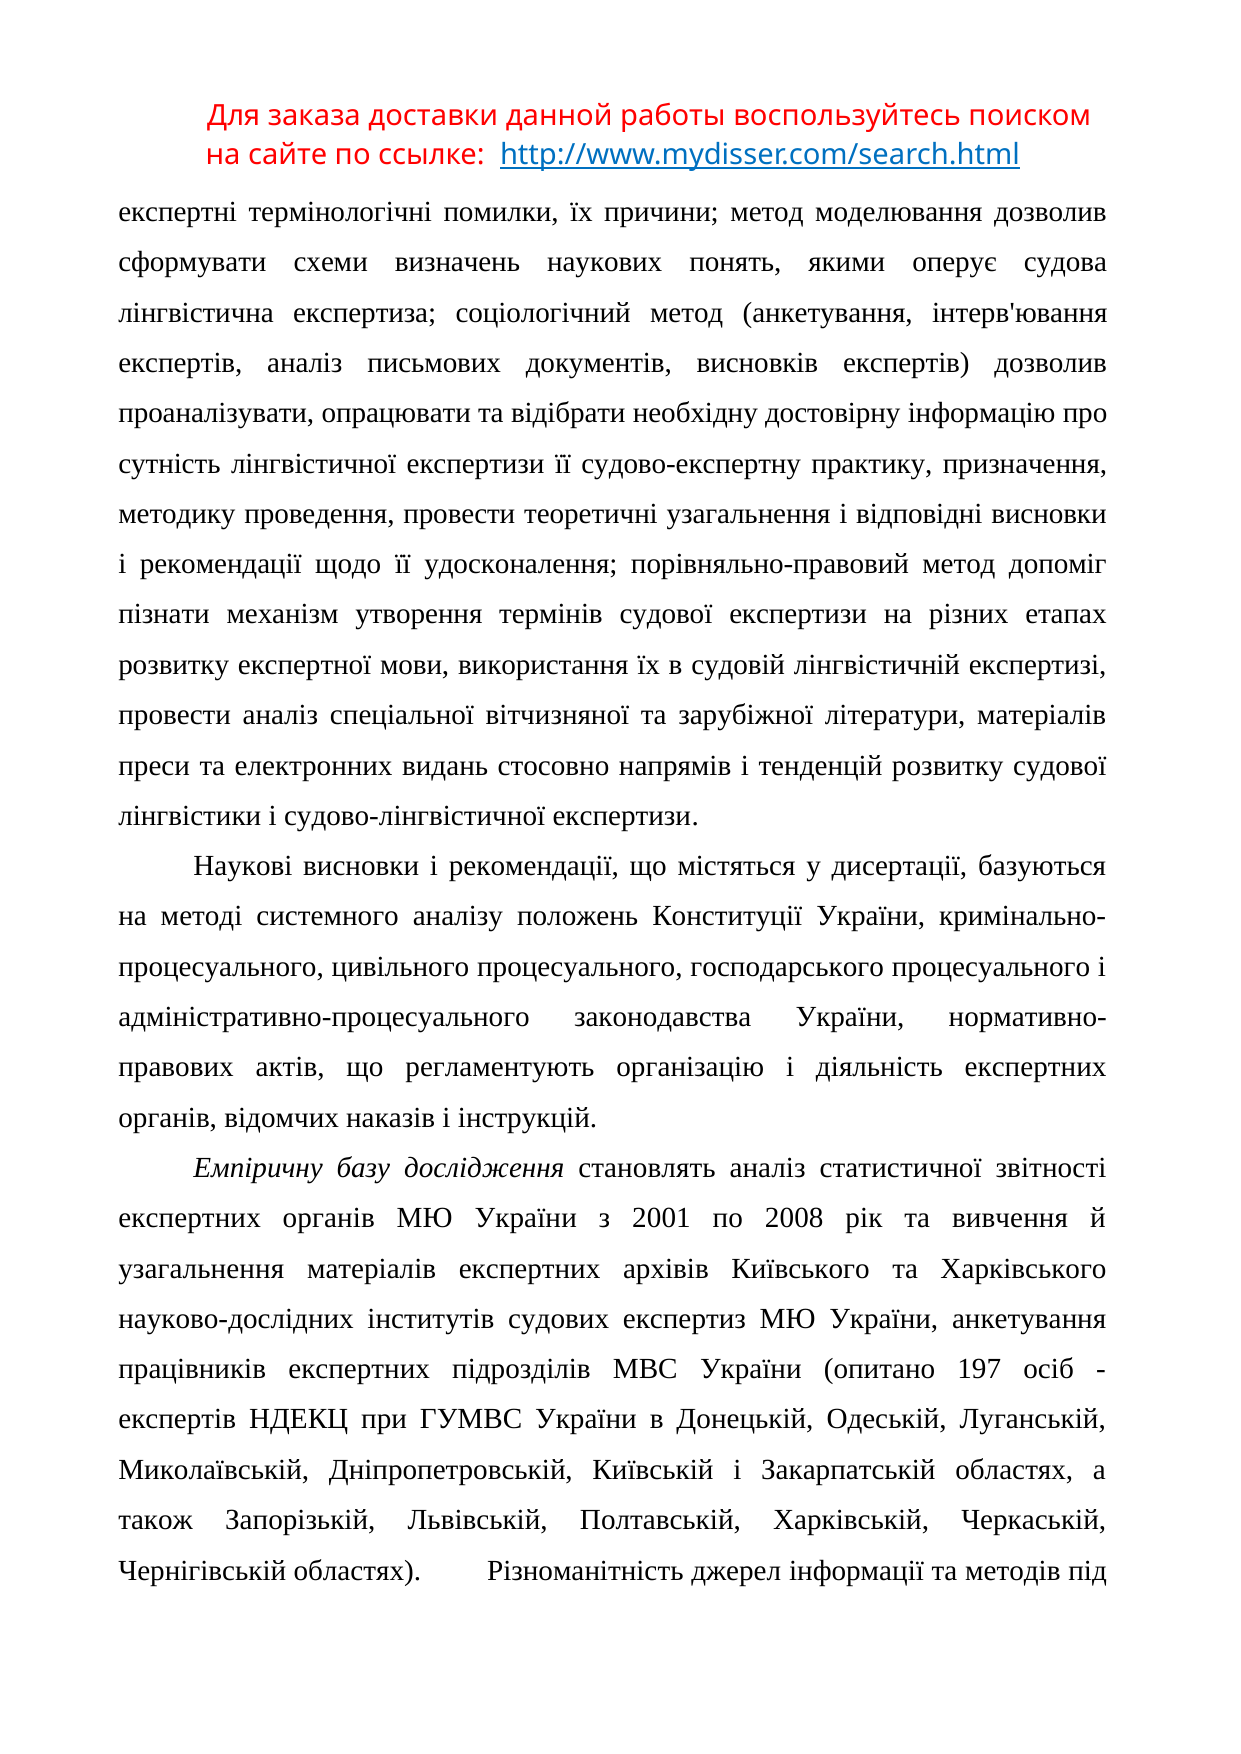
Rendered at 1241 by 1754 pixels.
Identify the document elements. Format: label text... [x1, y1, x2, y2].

text Наукові висновки і рекомендації, що містяться у дисертації, базуються на методі системного аналізу положень Конституції України, кримінально-процесуального, цивільного процесуального, господарського процесуального і адміністративно-процесуального законодавства України, нормативно-правових актів, що регламентують організацію і діяльність експертних органів, відомчих наказів і інструкцій. [118, 848, 1107, 1133]
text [118, 1150, 1107, 1586]
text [118, 194, 1107, 831]
